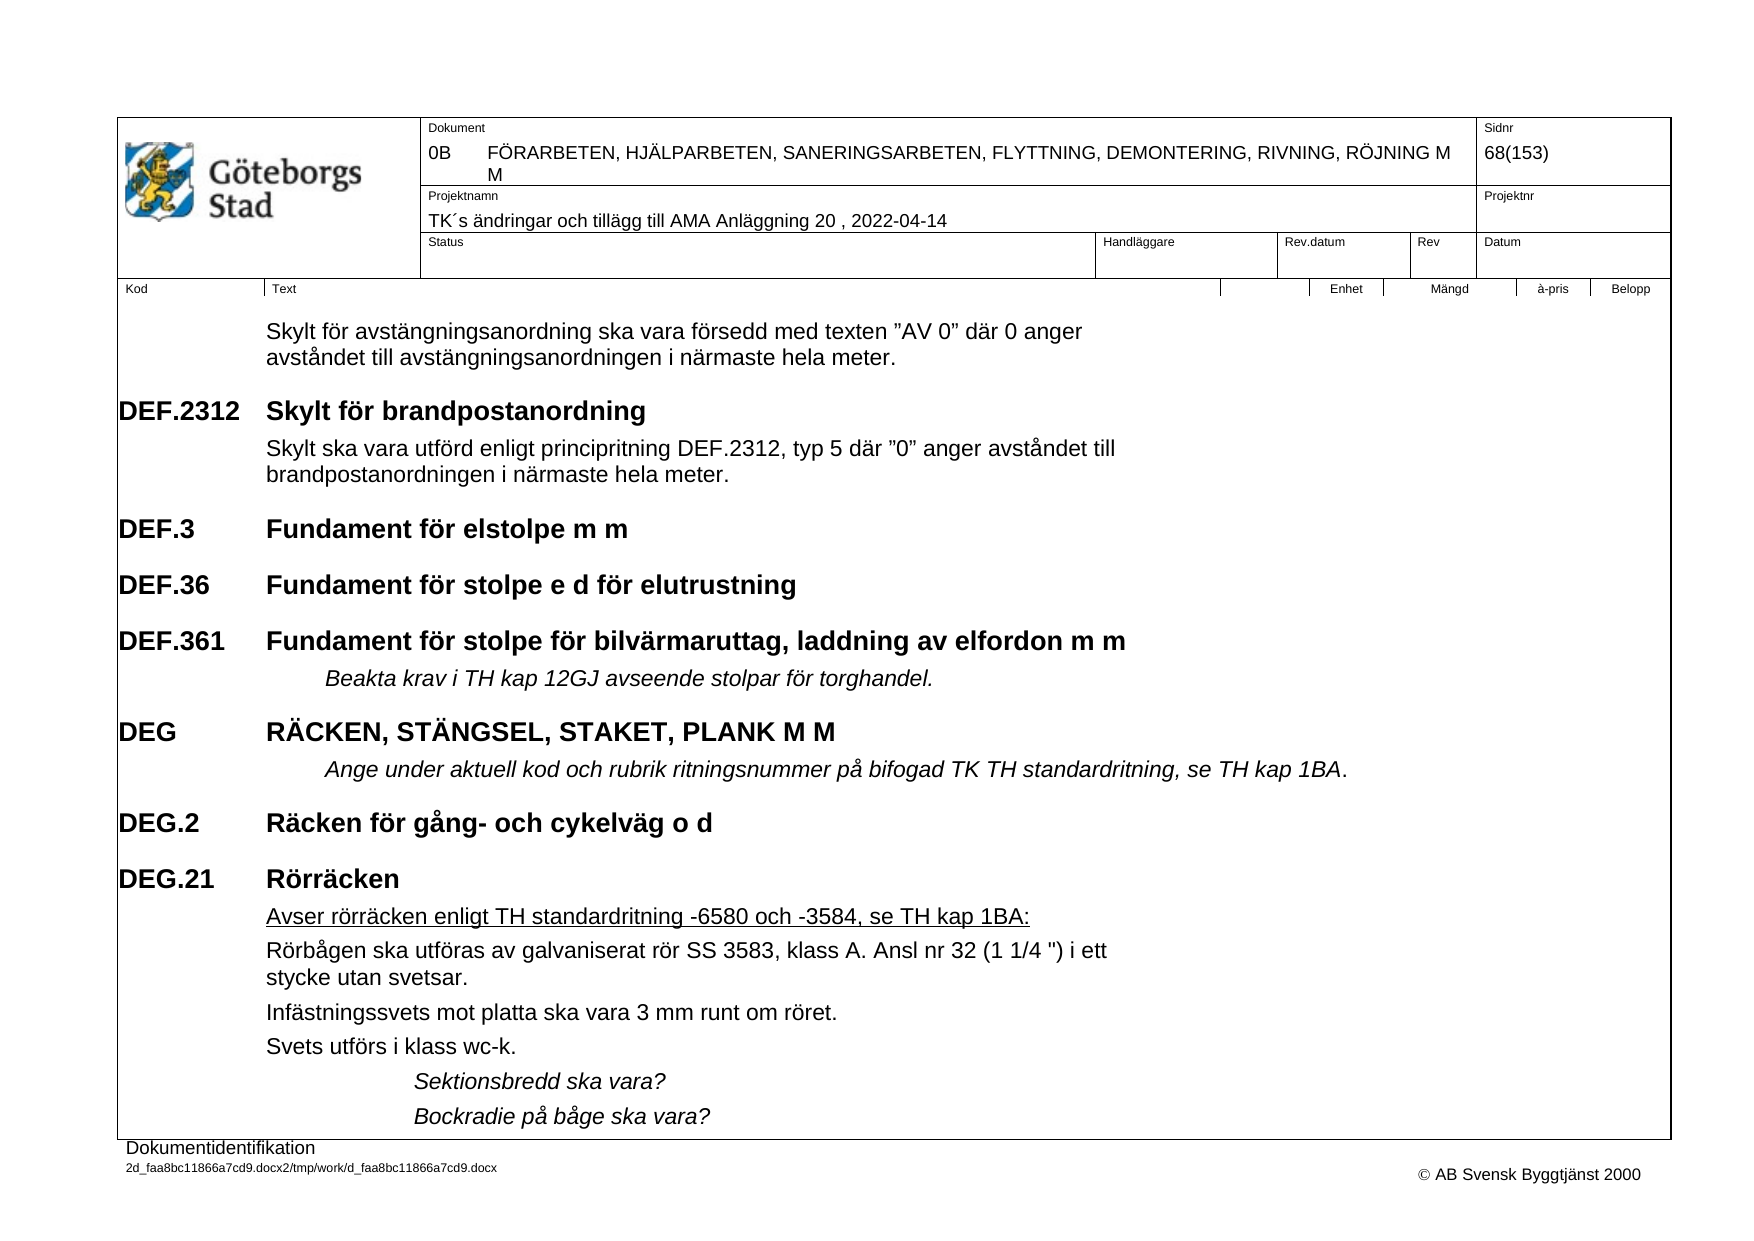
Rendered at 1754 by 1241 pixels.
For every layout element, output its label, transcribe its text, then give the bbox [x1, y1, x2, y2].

text Rörbågen ska utföras av galvaniserat rör SS 3583, klass A. Ansl nr 32 (1 1/4 ") i ett stycke utan svetsar. [266, 937, 1140, 990]
text Bockradie på båge ska vara? [266, 1103, 1140, 1129]
text Skylt för avstängningsanordning ska vara försedd med texten ”AV 0” där 0 anger avståndet till avstängningsanordningen i närmaste hela meter. [266, 318, 1140, 370]
text Skylt ska vara utförd enligt principritning DEF.2312, typ 5 där ”0” anger avståndet till brandpostanordningen i närmaste hela meter. [266, 435, 1140, 488]
text DEG.2 Räcken för gång- och cykelväg o d [118, 807, 1140, 838]
text DEF.2312 Skylt för brandpostanordning [118, 395, 1140, 427]
text Beakta krav i TH kap 12GJ avseende stolpar för torghandel. [325, 665, 1101, 691]
text DEF.3 Fundament för elstolpe m m [118, 513, 1140, 544]
text Ange under aktuell kod och rubrik ritningsnummer på bifogad TK TH standardritning, se TH kap 1BA. [325, 756, 1671, 782]
text DEG RÄCKEN, STÄNGSEL, STAKET, PLANK M M [118, 716, 1140, 747]
text DEG.21 Rörräcken [118, 863, 1140, 894]
text Avser rörräcken enligt TH standardritning -6580 och -3584, se TH kap 1BA: [266, 903, 1140, 929]
text Infästningssvets mot platta ska vara runt om röret. [266, 998, 1140, 1025]
picture [125, 142, 362, 222]
text DEF.361 Fundament för stolpe för bilvärmaruttag, laddning av elfordon m m [118, 625, 1140, 656]
text DEF.36 Fundament för stolpe e d för elutrustning [118, 569, 1140, 600]
text Sektionsbredd ska vara? [266, 1068, 1140, 1094]
text Svets utförs i klass wc-k. [266, 1033, 1140, 1059]
